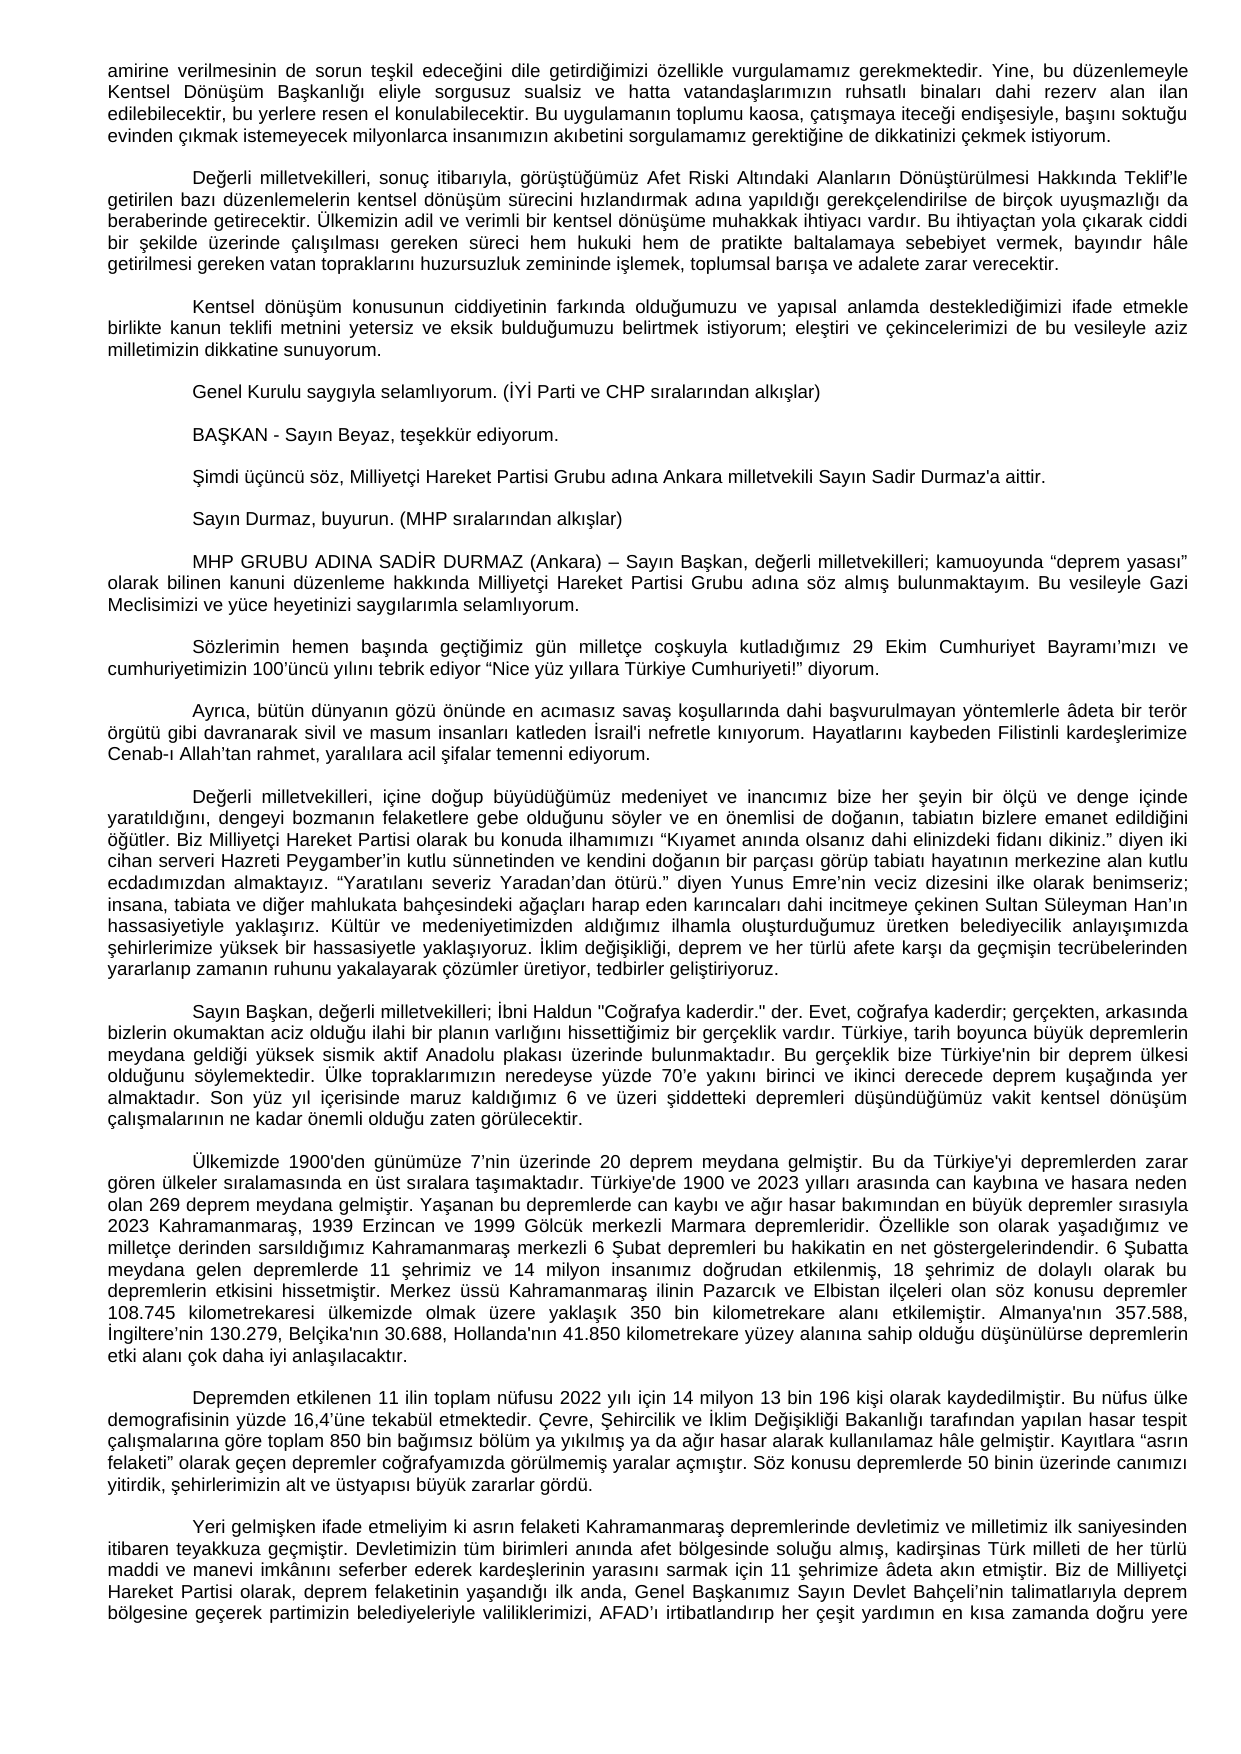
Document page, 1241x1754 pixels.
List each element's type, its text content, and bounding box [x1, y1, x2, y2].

text Ülkemizde 1900'den günümüze 7’nin üzerinde 20 deprem meydana gelmiştir. Bu da Türkiye'yi depremlerden zarar gören ülkeler sıralamasında en üst sıralara taşımaktadır. Türkiye'de 1900 ve 2023 yılları arasında can kaybına ve hasara neden olan 269 deprem meydana gelmiştir. Yaşanan bu depremlerde can kaybı ve ağır hasar bakımından en büyük depremler sırasıyla 2023 Kahramanmaraş, 1939 Erzincan ve 1999 Gölcük merkezli Marmara depremleridir. Özellikle son olarak yaşadığımız ve milletçe derinden sarsıldığımız Kahramanmaraş merkezli 6 Şubat depremleri bu hakikatin en net göstergelerindendir. 6 Şubatta meydana gelen depremlerde 11 şehrimiz ve 14 milyon insanımız doğrudan etkilenmiş, 18 şehrimiz de dolaylı olarak bu depremlerin etkisini hissetmiştir. Merkez üssü Kahramanmaraş ilinin Pazarcık ve Elbistan ilçeleri olan söz konusu depremler 108.745 kilometrekaresi ülkemizde olmak üzere yaklaşık 350 bin kilometrekare alanı etkilemiştir. Almanya'nın 357.588, İngiltere’nin 130.279, Belçika'nın 30.688, Hollanda'nın 41.850 kilometrekare yüzey alanına sahip olduğu düşünülürse depremlerin etki alanı çok daha iyi anlaşılacaktır. [107, 1151, 1189, 1366]
text Ayrıca, bütün dünyanın gözü önünde en acımasız savaş koşullarında dahi başvurulmayan yöntemlerle âdeta bir terör örgütü gibi davranarak sivil ve masum insanları katleden İsrail'i nefretle kınıyorum. Hayatlarını kaybeden Filistinli kardeşlerimize Cenab-ı Allah’tan rahmet, yaralılara acil şifalar temenni ediyorum. [107, 700, 1189, 765]
text Değerli milletvekilleri, içine doğup büyüdüğümüz medeniyet ve inancımız bize her şeyin bir ölçü ve denge içinde yaratıldığını, dengeyi bozmanın felaketlere gebe olduğunu söyler ve en önemlisi de doğanın, tabiatın bizlere emanet edildiğini öğütler. Biz Milliyetçi Hareket Partisi olarak bu konuda ilhamımızı “Kıyamet anında olsanız dahi elinizdeki fidanı dikiniz.” diyen iki cihan serveri Hazreti Peygamber’in kutlu sünnetinden ve kendini doğanın bir parçası görüp tabiatı hayatının merkezine alan kutlu ecdadımızdan almaktayız. “Yaratılanı severiz Yaradan’dan ötürü.” diyen Yunus Emre’nin veciz dizesini ilke olarak benimseriz; insana, tabiata ve diğer mahlukata bahçesindeki ağaçları harap eden karıncaları dahi incitmeye çekinen Sultan Süleyman Han’ın hassasiyetiyle yaklaşırız. Kültür ve medeniyetimizden aldığımız ilhamla oluşturduğumuz üretken belediyecilik anlayışımızda şehirlerimize yüksek bir hassasiyetle yaklaşıyoruz. İklim değişikliği, deprem ve her türlü afete karşı da geçmişin tecrübelerinden yararlanıp zamanın ruhunu yakalayarak çözümler üretiyor, tedbirler geliştiriyoruz. [107, 786, 1189, 979]
text Sözlerimin hemen başında geçtiğimiz gün milletçe coşkuyla kutladığımız 29 Ekim Cumhuriyet Bayramı’mızı ve cumhuriyetimizin 100’üncü yılını tebrik ediyor “Nice yüz yıllara Türkiye Cumhuriyeti!” diyorum. [107, 636, 1189, 679]
text Genel Kurulu saygıyla selamlıyorum. (İYİ Parti ve CHP sıralarından alkışlar) [107, 381, 1189, 402]
text Şimdi üçüncü söz, Milliyetçi Hareket Partisi Grubu adına Ankara milletvekili Sayın Sadir Durmaz'a aittir. [107, 466, 1189, 487]
text MHP GRUBU ADINA SADİR DURMAZ (Ankara) – Sayın Başkan, değerli milletvekilleri; kamuoyunda “deprem yasası” olarak bilinen kanuni düzenleme hakkında Milliyetçi Hareket Partisi Grubu adına söz almış bulunmaktayım. Bu vesileyle Gazi Meclisimizi ve yüce heyetinizi saygılarımla selamlıyorum. [107, 551, 1189, 615]
text BAŞKAN - Sayın Beyaz, teşekkür ediyorum. [107, 423, 1189, 445]
text Sayın Durmaz, buyurun. (MHP sıralarından alkışlar) [107, 508, 1189, 530]
text Sayın Başkan, değerli milletvekilleri; İbni Haldun "Coğrafya kaderdir." der. Evet, coğrafya kaderdir; gerçekten, arkasında bizlerin okumaktan aciz olduğu ilahi bir planın varlığını hissettiğimiz bir gerçeklik vardır. Türkiye, tarih boyunca büyük depremlerin meydana geldiği yüksek sismik aktif Anadolu plakası üzerinde bulunmaktadır. Bu gerçeklik bize Türkiye'nin bir deprem ülkesi olduğunu söylemektedir. Ülke topraklarımızın neredeyse yüzde 70’e yakını birinci ve ikinci derecede deprem kuşağında yer almaktadır. Son yüz yıl içerisinde maruz kaldığımız 6 ve üzeri şiddetteki depremleri düşündüğümüz vakit kentsel dönüşüm çalışmalarının ne kadar önemli olduğu zaten görülecektir. [107, 1000, 1189, 1130]
text Kentsel dönüşüm konusunun ciddiyetinin farkında olduğumuzu ve yapısal anlamda desteklediğimizi ifade etmekle birlikte kanun teklifi metnini yetersiz ve eksik bulduğumuzu belirtmek istiyorum; eleştiri ve çekincelerimizi de bu vesileyle aziz milletimizin dikkatine sunuyorum. [107, 295, 1189, 360]
text Depremden etkilenen 11 ilin toplam nüfusu 2022 yılı için 14 milyon 13 bin 196 kişi olarak kaydedilmiştir. Bu nüfus ülke demografisinin yüzde 16,4’üne tekabül etmektedir. Çevre, Şehircilik ve İklim Değişikliği Bakanlığı tarafından yapılan hasar tespit çalışmalarına göre toplam 850 bin bağımsız bölüm ya yıkılmış ya da ağır hasar alarak kullanılamaz hâle gelmiştir. Kayıtlara “asrın felaketi” olarak geçen depremler coğrafyamızda görülmemiş yaralar açmıştır. Söz konusu depremlerde 50 binin üzerinde canımızı yitirdik, şehirlerimizin alt ve üstyapısı büyük zararlar gördü. [107, 1387, 1189, 1495]
text Değerli milletvekilleri, sonuç itibarıyla, görüştüğümüz Afet Riski Altındaki Alanların Dönüştürülmesi Hakkında Teklif’le getirilen bazı düzenlemelerin kentsel dönüşüm sürecini hızlandırmak adına yapıldığı gerekçelendirilse de birçok uyuşmazlığı da beraberinde getirecektir. Ülkemizin adil ve verimli bir kentsel dönüşüme muhakkak ihtiyacı vardır. Bu ihtiyaçtan yola çıkarak ciddi bir şekilde üzerinde çalışılması gereken süreci hem hukuki hem de pratikte baltalamaya sebebiyet vermek, bayındır hâle getirilmesi gereken vatan topraklarını huzursuzluk zemininde işlemek, toplumsal barışa ve adalete zarar verecektir. [107, 167, 1189, 274]
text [107, 60, 1189, 146]
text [107, 1516, 1189, 1623]
